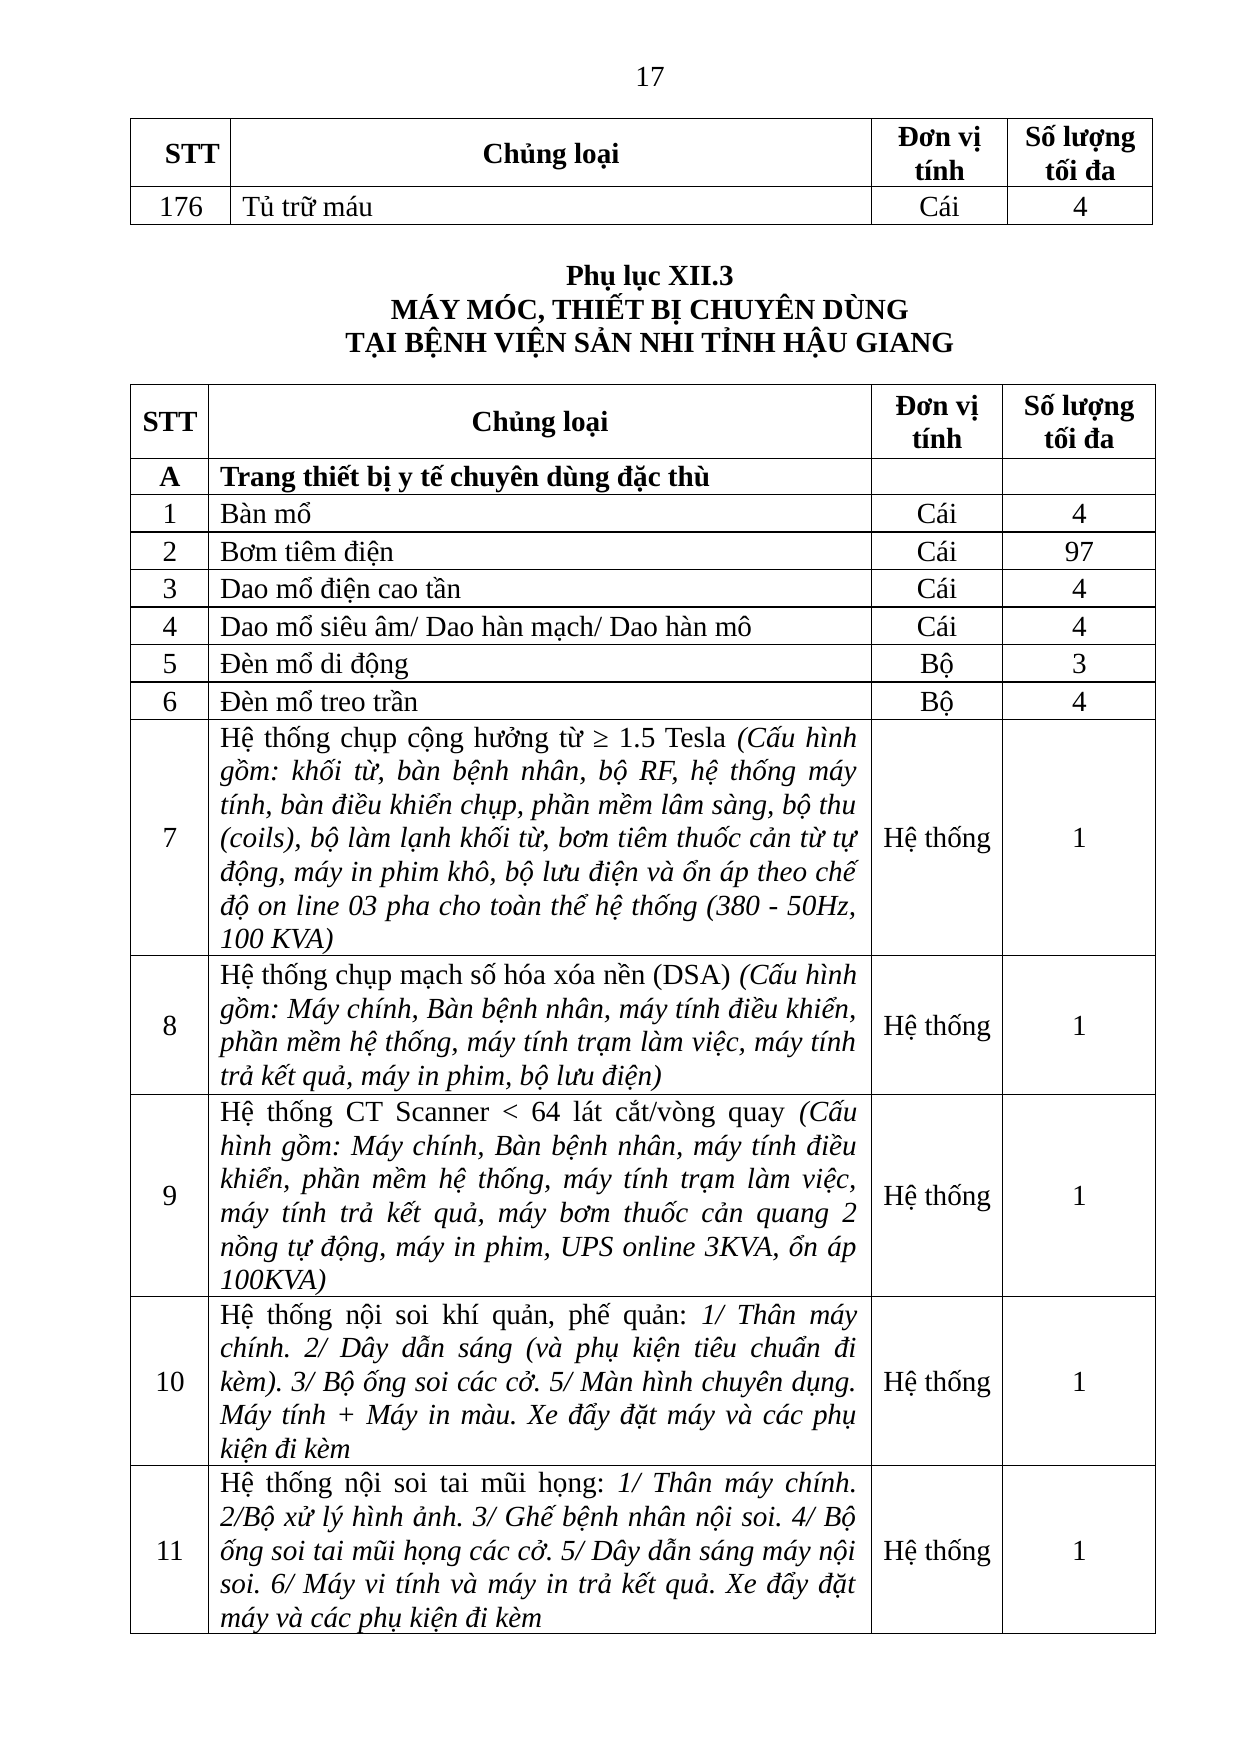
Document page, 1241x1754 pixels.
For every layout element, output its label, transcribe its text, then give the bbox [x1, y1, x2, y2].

table_cell Đèn mổ di động [209, 645, 871, 681]
table_cell 1 [1003, 720, 1155, 955]
table_cell 5 [131, 645, 208, 681]
table_header STT [131, 385, 208, 458]
table_cell Tủ trữ máu [231, 187, 871, 224]
table_cell Cái [872, 495, 1002, 531]
table_cell Hệ thống chụp mạch số hóa xóa nền (DSA) (Cấu hình gồm: Máy chính, Bàn bệnh nhân, máy tính điều khiển, phần mềm hệ thống, máy tính trạm làm việc, máy tính trả kết quả, máy in phim, bộ lưu điện) [209, 956, 871, 1093]
table_cell 4 [1003, 608, 1155, 644]
table_cell Bơm tiêm điện [209, 533, 871, 569]
table_cell 3 [1003, 645, 1155, 681]
table_cell Bộ [872, 683, 1002, 719]
table_cell Hệ thống [872, 1297, 1002, 1464]
table_cell Dao mổ điện cao tần [209, 570, 871, 606]
table_cell Trang thiết bị y tế chuyên dùng đặc thù [209, 459, 871, 494]
table_cell 3 [131, 570, 208, 606]
table_cell Hệ thống [872, 720, 1002, 955]
table_cell 4 [1003, 570, 1155, 606]
table_cell 4 [1003, 495, 1155, 531]
table_cell Dao mổ siêu âm/ Dao hàn mạch/ Dao hàn mô [209, 608, 871, 644]
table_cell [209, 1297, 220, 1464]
table_cell Bàn mổ [209, 495, 871, 531]
table_cell Hệ thống [872, 1466, 1002, 1633]
table_cell 176 [131, 187, 230, 224]
table_header Số lượng tối đa [1003, 385, 1155, 458]
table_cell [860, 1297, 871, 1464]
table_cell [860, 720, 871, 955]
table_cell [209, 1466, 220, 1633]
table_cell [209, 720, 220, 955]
table_cell 9 [131, 1095, 208, 1296]
table_cell Cái [872, 570, 1002, 606]
table_cell 4 [1008, 187, 1152, 224]
table_cell 10 [131, 1297, 208, 1464]
table_cell 1 [1003, 1297, 1155, 1464]
table_cell Cái [872, 608, 1002, 644]
table_cell Hệ thống [872, 1095, 1002, 1296]
table_header Chủng loại [231, 119, 871, 186]
table_cell Cái [872, 187, 1007, 224]
table_cell 1 [1003, 1466, 1155, 1633]
text Phụ lục XII.3 [177, 258, 1122, 292]
table_cell Cái [872, 533, 1002, 569]
table_cell Hệ thống [872, 956, 1002, 1093]
table_cell 2 [131, 533, 208, 569]
table_cell [872, 459, 1002, 494]
table_cell 11 [131, 1466, 208, 1633]
table_cell 1 [1003, 956, 1155, 1093]
table_header Đơn vị tính [872, 385, 1002, 458]
table_cell 4 [131, 608, 208, 644]
table_cell 1 [1003, 1095, 1155, 1296]
table_cell 7 [131, 720, 208, 955]
table_cell Bộ [872, 645, 1002, 681]
table_cell 97 [1003, 533, 1155, 569]
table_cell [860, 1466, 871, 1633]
table_cell 8 [131, 956, 208, 1093]
table_header STT [131, 119, 230, 186]
table_cell Đèn mổ treo trần [209, 683, 871, 719]
text TẠI BỆNH VIỆN SẢN NHI TỈNH HẬU GIANG [177, 325, 1122, 359]
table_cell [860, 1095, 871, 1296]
table_cell 6 [131, 683, 208, 719]
table_cell A [131, 459, 208, 494]
table_cell 1 [131, 495, 208, 531]
text MÁY MÓC, THIẾT BỊ CHUYÊN DÙNG [177, 292, 1122, 325]
table_header Chủng loại [209, 385, 871, 458]
table_cell [1003, 459, 1155, 494]
table_cell 4 [1003, 683, 1155, 719]
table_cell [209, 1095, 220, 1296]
